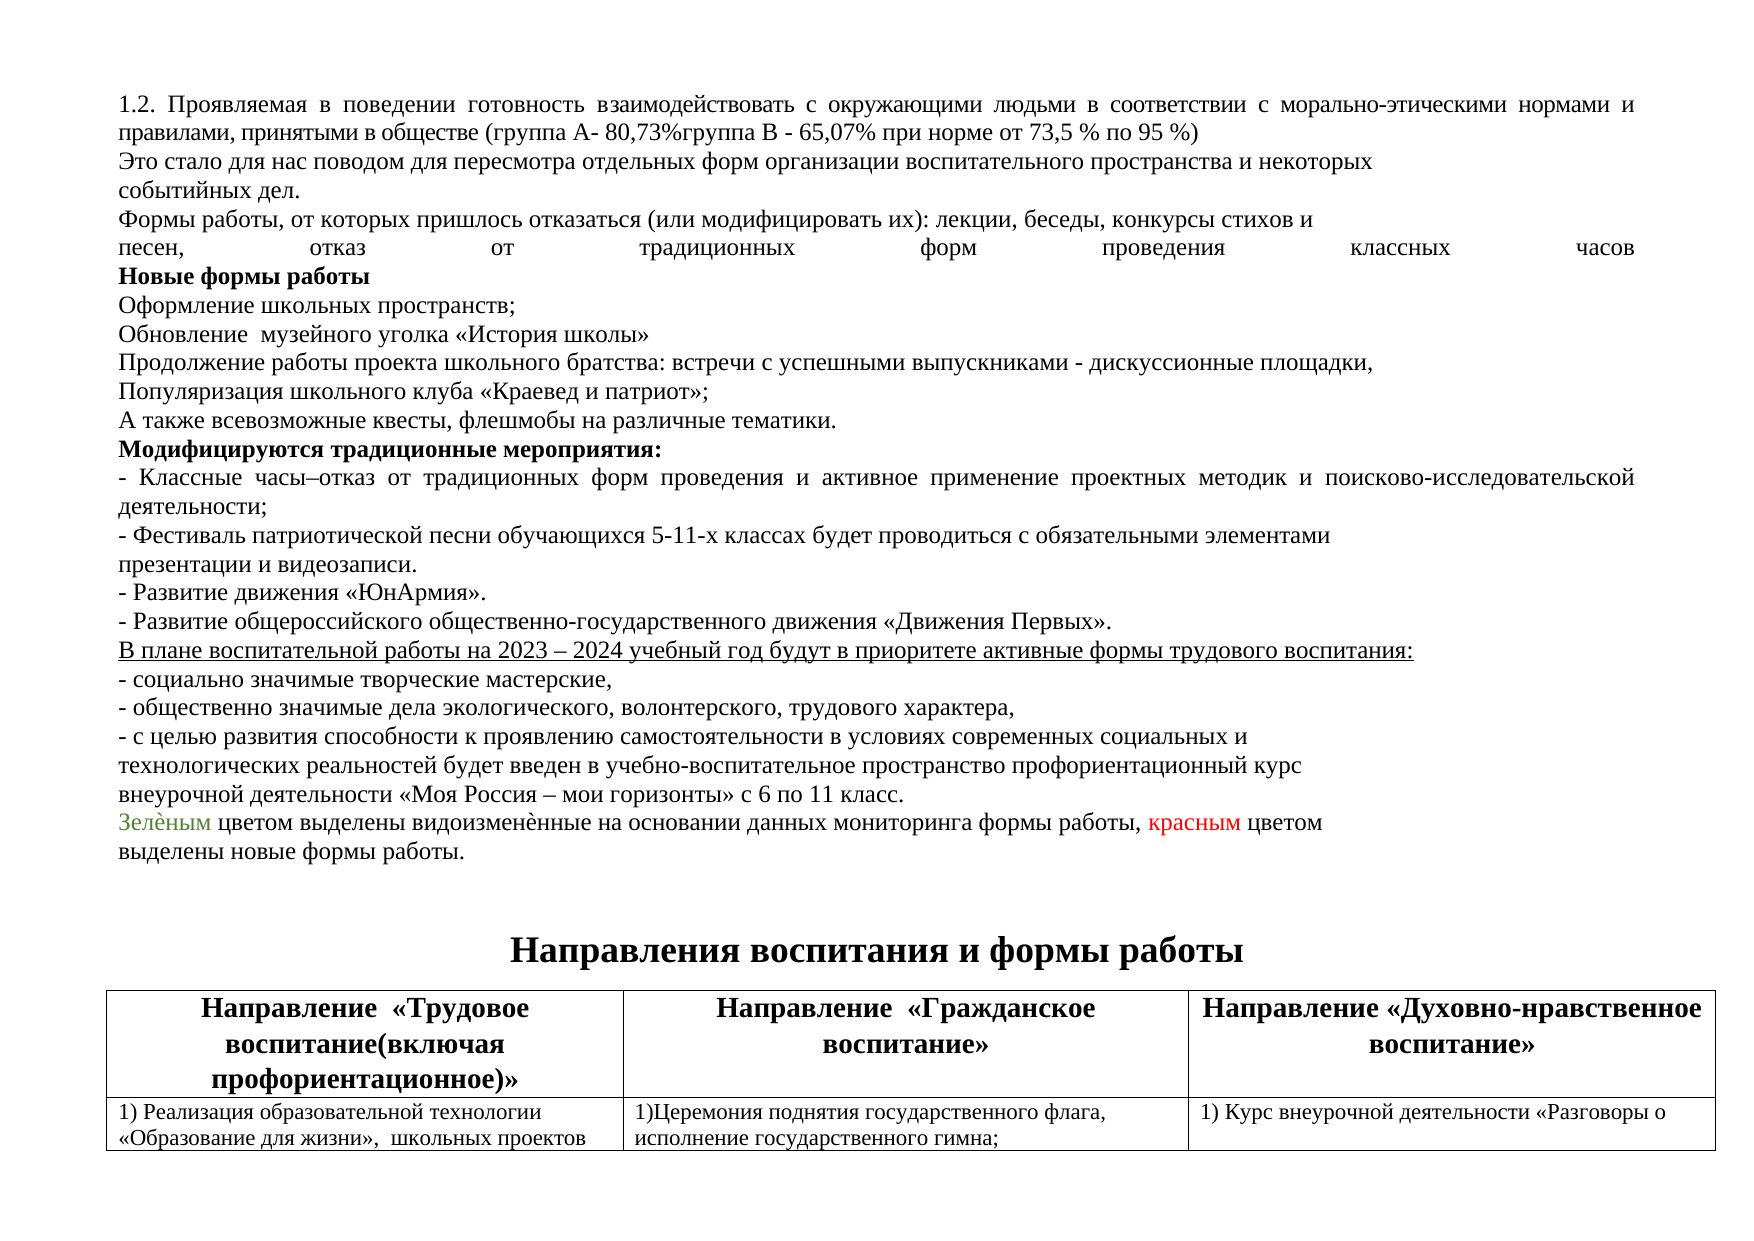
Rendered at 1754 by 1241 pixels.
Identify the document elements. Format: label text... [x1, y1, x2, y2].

table_header Направление «Трудовое воспитание(включая профориентационное)» [107, 991, 623, 1097]
text технологических реальностей будет введен в учебно-воспитательное пространство профориентационный курс [118, 750, 1636, 779]
table_header Направление «Духовно-нравственное воспитание» [1189, 991, 1715, 1097]
text Зелѐным цветом выделены видоизменѐнные на основании данных мониторинга формы работы, красным цветом [118, 807, 1636, 836]
text А также всевозможные квесты, флешмобы на различные тематики. [118, 405, 1636, 434]
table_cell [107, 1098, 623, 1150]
text В плане воспитательной работы на 2023 – 2024 учебный год будут в приоритете активные формы трудового воспитания: [118, 635, 1636, 664]
text Популяризация школьного клуба «Краевед и патриот»; [118, 376, 1636, 405]
text событийных дел. [118, 175, 1636, 204]
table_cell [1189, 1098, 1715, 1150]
text 1.2. Проявляемая в поведении готовность взаимодействовать с окружающими людьми в соответствии с морально-этическими нормами и правилами, принятыми в обществе (группа А- 80,73%группа В - 65,07% при норме от 73,5 % по 95 %) [118, 89, 1636, 146]
text внеурочной деятельности «Моя Россия – мои горизонты» с 6 по 11 класс. [118, 779, 1636, 807]
text - общественно значимые дела экологического, волонтерского, трудового характера, [118, 692, 1636, 721]
text выделены новые формы работы. [118, 836, 1636, 865]
text - социально значимые творческие мастерские, [118, 664, 1636, 692]
text - с целью развития способности к проявлению самостоятельности в условиях современных социальных и [118, 721, 1636, 750]
text Направления воспитания и формы работы [118, 927, 1636, 970]
text Оформление школьных пространств; [118, 290, 1636, 319]
text Продолжение работы проекта школьного братства: встречи с успешными выпускниками - дискуссионные площадки, [118, 347, 1636, 376]
text песен, отказ от традиционных форм проведения классных часов Новые формы работы [118, 232, 1636, 290]
text Это стало для нас поводом для пересмотра отдельных форм организации воспитательного пространства и некоторых [118, 146, 1636, 175]
text - Развитие движения «ЮнАрмия». [118, 577, 1636, 606]
text Обновление музейного уголка «История школы» [118, 319, 1636, 347]
text Модифицируются традиционные мероприятия: [118, 434, 1636, 462]
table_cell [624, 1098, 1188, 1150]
table_header Направление «Гражданское воспитание» [624, 991, 1188, 1097]
text презентации и видеозаписи. [118, 549, 1636, 577]
text - Фестиваль патриотической песни обучающихся 5-11-х классах будет проводиться с обязательными элементами [118, 520, 1636, 549]
text - Классные часы–отказ от традиционных форм проведения и активное применение проектных методик и поисково-исследовательской деятельности; [118, 462, 1636, 520]
text - Развитие общероссийского общественно-государственного движения «Движения Первых». [118, 606, 1636, 635]
text Формы работы, от которых пришлось отказаться (или модифицировать их): лекции, беседы, конкурсы стихов и [118, 204, 1636, 232]
